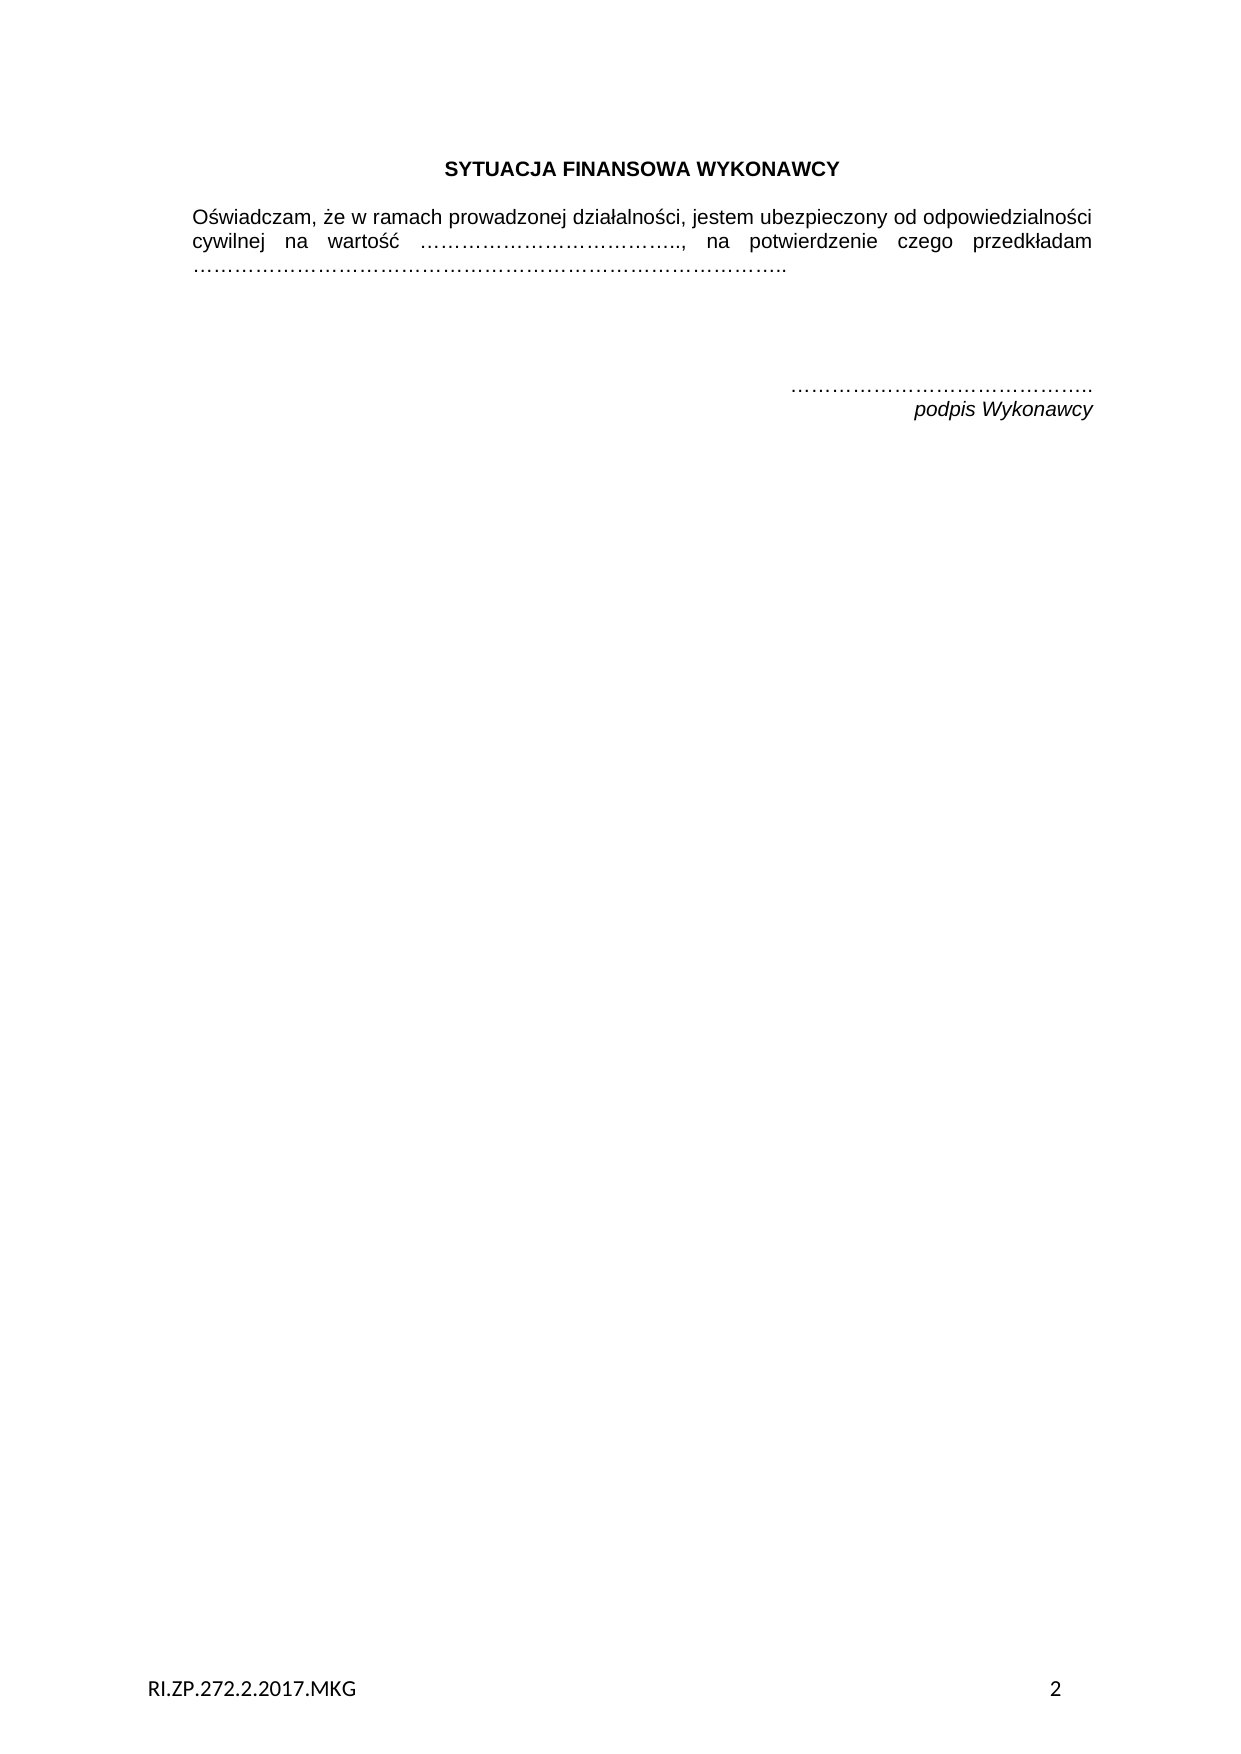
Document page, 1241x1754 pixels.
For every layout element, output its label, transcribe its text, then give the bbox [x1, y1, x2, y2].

text Oświadczam, że w ramach prowadzonej działalności, jestem ubezpieczony od odpowiedzialności cywilnej na wartość ……………………………….., na potwierdzenie czego przedkładam ………………………………………………………………………….. [192, 205, 1093, 277]
text podpis Wykonawcy [192, 396, 1093, 420]
text …………………………………….. [192, 372, 1093, 396]
text SYTUACJA FINANSOWA WYKONAWCY [192, 157, 1093, 181]
